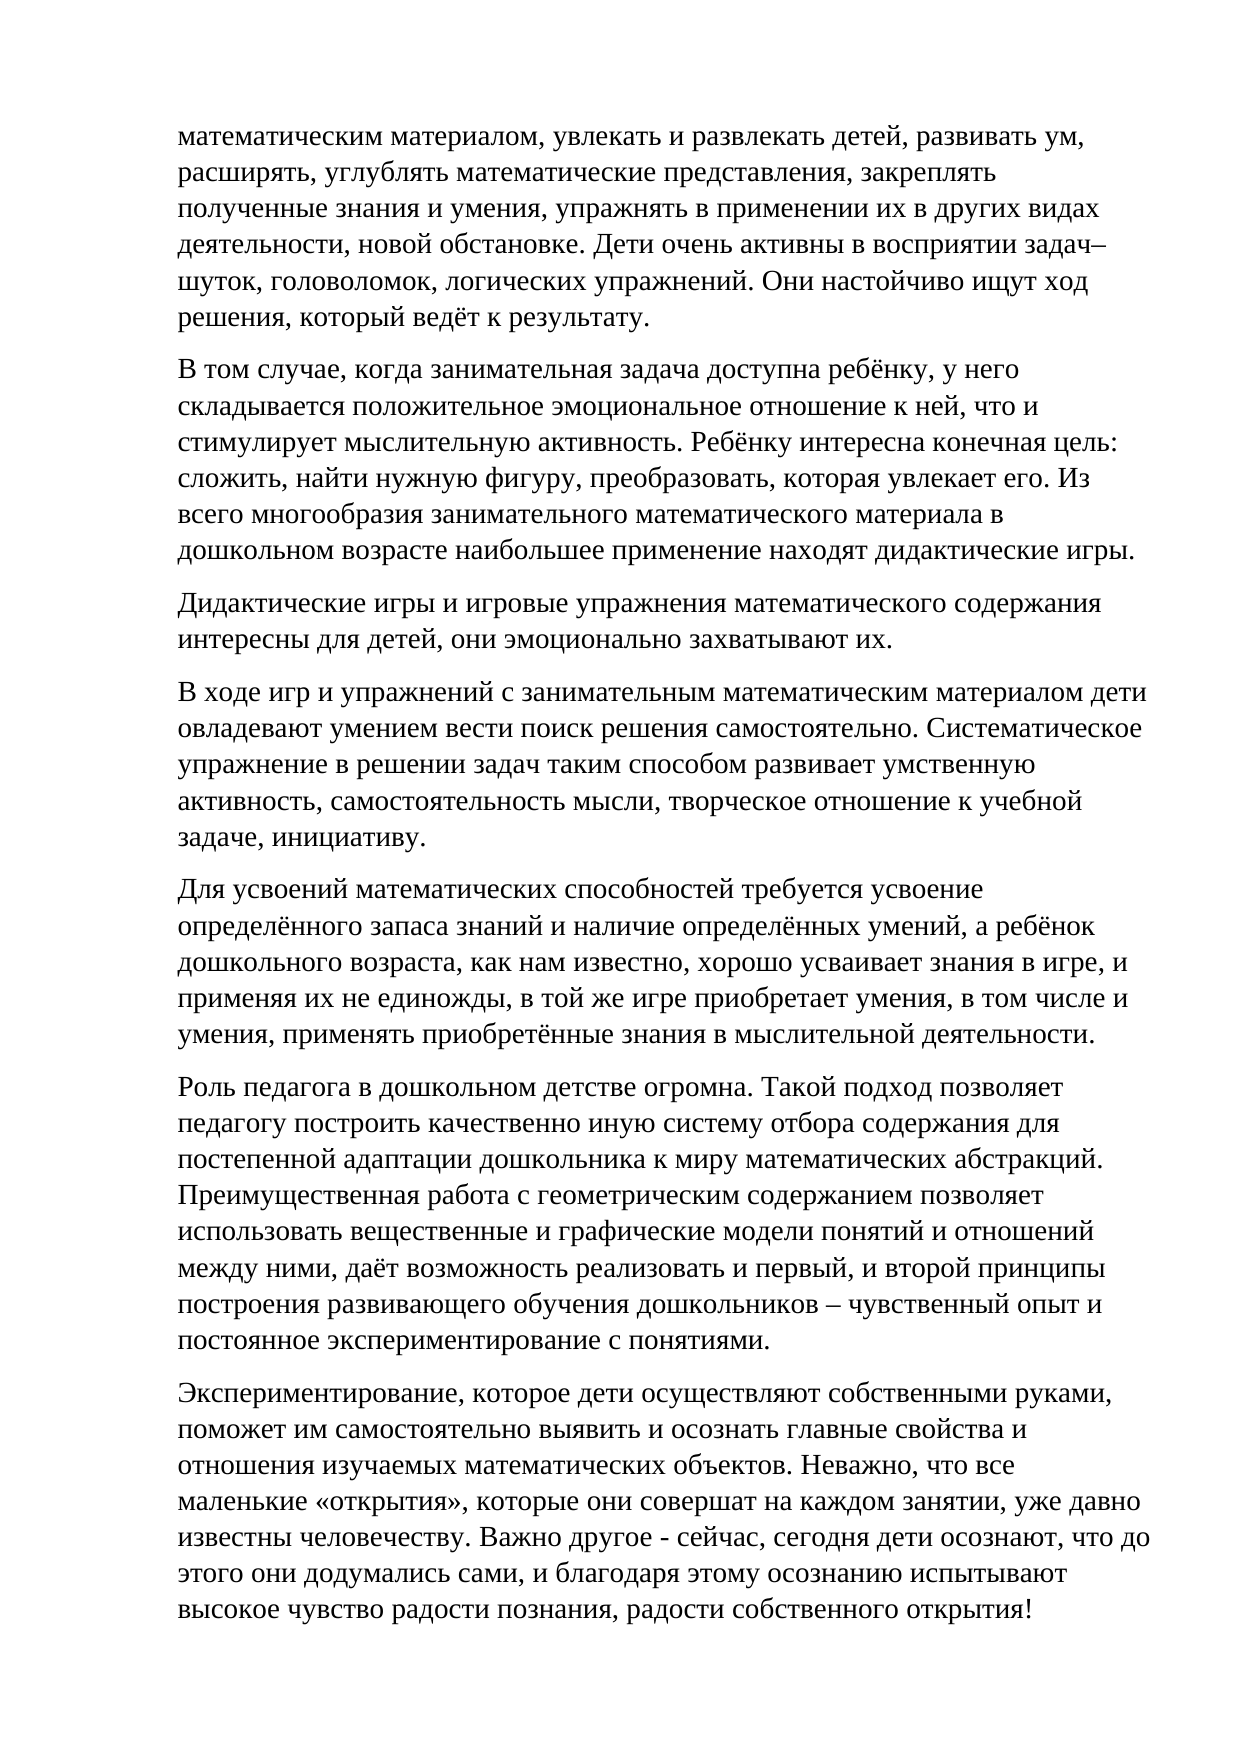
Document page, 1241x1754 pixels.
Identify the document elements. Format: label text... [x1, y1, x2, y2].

text В ходе игр и упражнений с занимательным математическим материалом дети овладевают умением вести поиск решения самостоятельно. Систематическое упражнение в решении задач таким способом развивает умственную активность, самостоятельность мысли, творческое отношение к учебной задаче, инициативу. [177, 674, 1152, 852]
text Роль педагога в дошкольном детстве огромна. Такой подход позволяет педагогу построить качественно иную систему отбора содержания для постепенной адаптации дошкольника к миру математических абстракций. Преимущественная работа с геометрическим содержанием позволяет использовать вещественные и графические модели понятий и отношений между ними, даёт возможность реализовать и первый, и второй принципы построения развивающего обучения дошкольников – чувственный опыт и постоянное экспериментирование с понятиями. [177, 1069, 1152, 1356]
text В том случае, когда занимательная задача доступна ребёнку, у него складывается положительное эмоциональное отношение к ней, что и стимулирует мыслительную активность. Ребёнку интересна конечная цель: сложить, найти нужную фигуру, преобразовать, которая увлекает его. Из всего многообразия занимательного математического материала в дошкольном возрасте наибольшее применение находят дидактические игры. [177, 352, 1152, 566]
text Экспериментирование, которое дети осуществляют собственными руками, поможет им самостоятельно выявить и осознать главные свойства и отношения изучаемых математических объектов. Неважно, что все маленькие «открытия», которые они совершат на каждом занятии, уже давно известны человечеству. Важно другое - сейчас, сегодня дети осознают, что до этого они додумались сами, и благодаря этому осознанию испытывают высокое чувство радости познания, радости собственного открытия! [177, 1375, 1152, 1625]
text Дидактические игры и игровые упражнения математического содержания интересны для детей, они эмоционально захватывают их. [177, 585, 1152, 655]
text Для усвоений математических способностей требуется усвоение определённого запаса знаний и наличие определённых умений, а ребёнок дошкольного возраста, как нам известно, хорошо усваивает знания в игре, и применяя их не единожды, в той же игре приобретает умения, в том числе и умения, применять приобретённые знания в мыслительной деятельности. [177, 872, 1152, 1050]
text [177, 118, 1152, 332]
